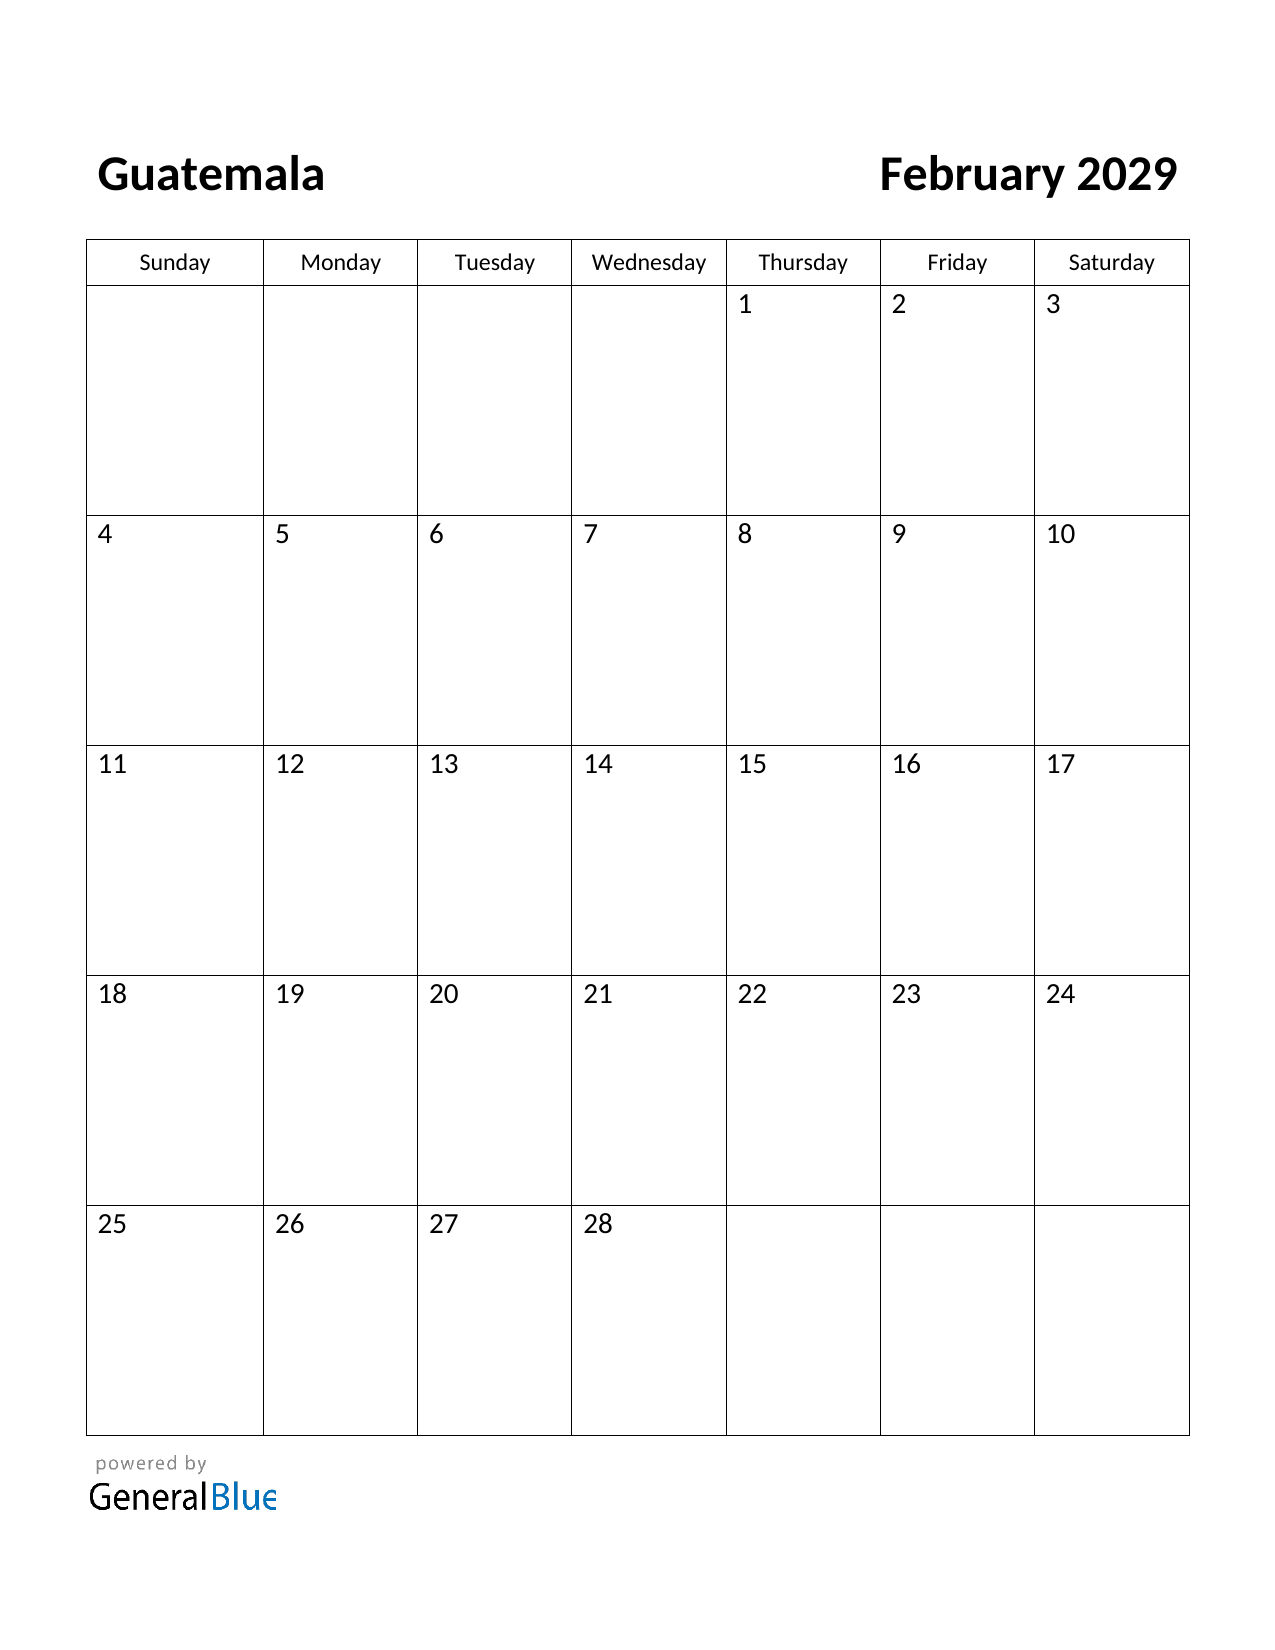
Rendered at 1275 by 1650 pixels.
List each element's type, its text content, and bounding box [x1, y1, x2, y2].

table_cell 8 [727, 516, 880, 548]
table_cell Tuesday [418, 240, 571, 284]
table_cell Friday [881, 240, 1034, 284]
table_cell Sunday [87, 240, 263, 284]
table_cell [87, 286, 263, 318]
table_cell Thursday [727, 240, 880, 284]
table_cell 21 [572, 976, 726, 1008]
table_cell [881, 318, 1034, 514]
table_cell [881, 548, 1034, 744]
table_cell 11 [87, 746, 263, 778]
table_cell 17 [1035, 746, 1189, 778]
table_cell [86, 1436, 1189, 1534]
table_cell [418, 1238, 571, 1434]
table_cell 27 [418, 1206, 571, 1238]
table_cell 26 [264, 1206, 417, 1238]
table_cell [881, 778, 1034, 974]
picture [88, 1452, 276, 1515]
table_cell [264, 548, 417, 744]
table_cell 4 [87, 516, 263, 548]
table_cell 14 [572, 746, 726, 778]
table_cell [418, 318, 571, 514]
table_cell 22 [727, 976, 880, 1008]
table_cell [727, 1008, 880, 1204]
table_cell [418, 778, 571, 974]
table_cell 5 [264, 516, 417, 548]
table_cell [87, 318, 263, 514]
table_cell 6 [418, 516, 571, 548]
table_cell [1035, 1206, 1189, 1238]
table_cell Saturday [1035, 240, 1189, 284]
table_cell 9 [881, 516, 1034, 548]
table_cell Wednesday [572, 240, 726, 284]
table_cell [1035, 1238, 1189, 1434]
table_cell Monday [264, 240, 417, 284]
table_cell [418, 548, 571, 744]
table_header February 2029 [572, 105, 1189, 239]
table_cell 20 [418, 976, 571, 1008]
table_cell [418, 1008, 571, 1204]
table_cell 25 [87, 1206, 263, 1238]
table_cell [264, 778, 417, 974]
table_cell [572, 778, 726, 974]
table_cell [572, 286, 726, 318]
table_cell 23 [881, 976, 1034, 1008]
table_cell 12 [264, 746, 417, 778]
table_cell [572, 1008, 726, 1204]
table_cell [87, 778, 263, 974]
table_cell [264, 286, 417, 318]
table_cell [727, 318, 880, 514]
table_cell [87, 1008, 263, 1204]
table_cell 10 [1035, 516, 1189, 548]
table_cell 7 [572, 516, 726, 548]
table_cell 28 [572, 1206, 726, 1238]
table_cell [727, 548, 880, 744]
table_cell 24 [1035, 976, 1189, 1008]
table_cell [264, 1238, 417, 1434]
table_cell 2 [881, 286, 1034, 318]
table_cell [264, 318, 417, 514]
table_cell [1035, 1008, 1189, 1204]
table_cell [87, 548, 263, 744]
table_cell [881, 1206, 1034, 1238]
table_cell 16 [881, 746, 1034, 778]
table_header Guatemala [86, 105, 572, 239]
table_cell [727, 1238, 880, 1434]
table_cell [1035, 318, 1189, 514]
table_cell [727, 778, 880, 974]
table_cell [1035, 548, 1189, 744]
table_cell 3 [1035, 286, 1189, 318]
table_cell 13 [418, 746, 571, 778]
table_cell [572, 548, 726, 744]
table_cell [418, 286, 571, 318]
table_cell 15 [727, 746, 880, 778]
table_cell [881, 1008, 1034, 1204]
table_cell [881, 1238, 1034, 1434]
table_cell [87, 1238, 263, 1434]
table_cell [572, 1238, 726, 1434]
table_cell [727, 1206, 880, 1238]
table_cell [264, 1008, 417, 1204]
table_cell 19 [264, 976, 417, 1008]
table_cell 1 [727, 286, 880, 318]
table_cell [1035, 778, 1189, 974]
table_cell [572, 318, 726, 514]
table_cell 18 [87, 976, 263, 1008]
